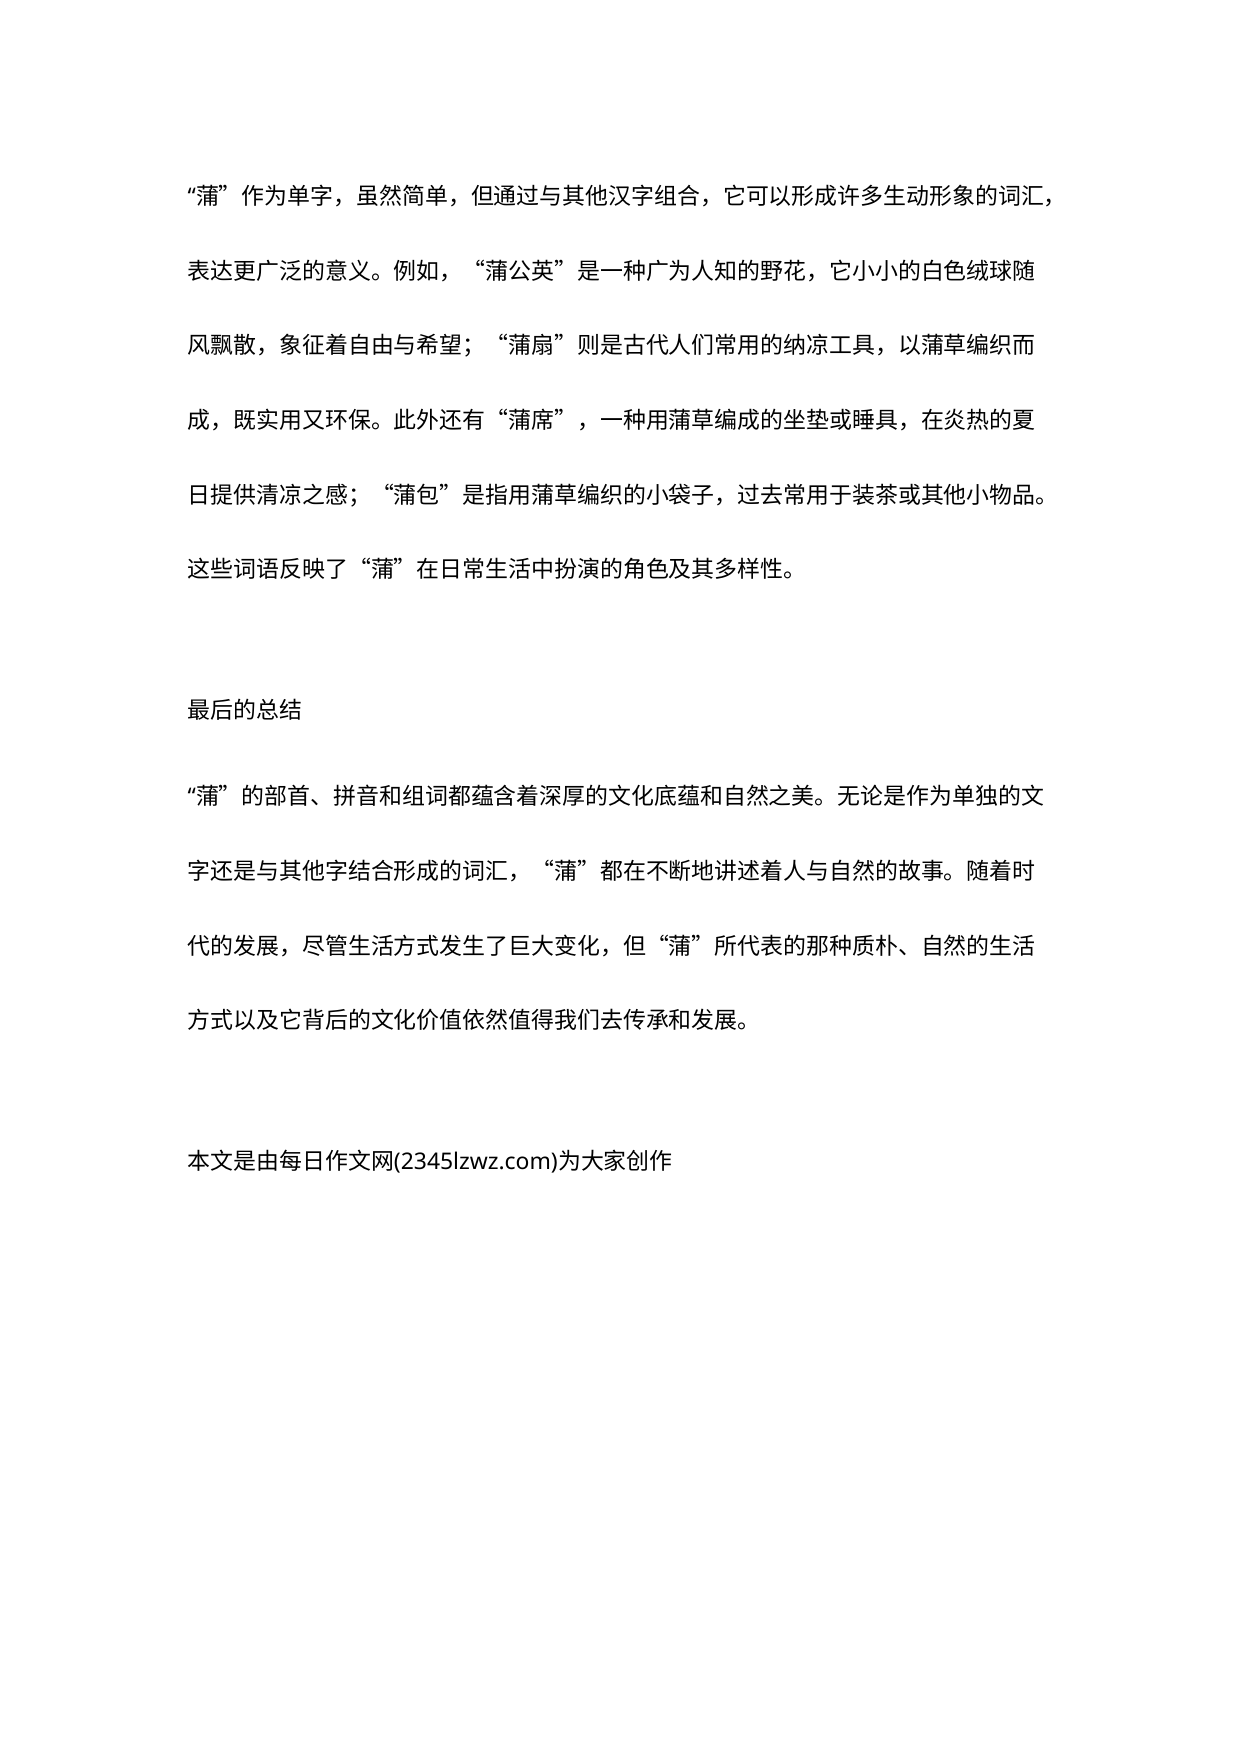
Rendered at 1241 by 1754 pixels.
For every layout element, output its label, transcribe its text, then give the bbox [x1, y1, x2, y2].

text 最后的总结 [187, 676, 1053, 741]
text “蒲”作为单字，虽然简单，但通过与其他汉字组合，它可以形成许多生动形象的词汇，表达更广泛的意义。例如，“蒲公英”是一种广为人知的野花，它小小的白色绒球随风飘散，象征着自由与希望；“蒲扇”则是古代人们常用的纳凉工具，以蒲草编织而成，既实用又环保。此外还有“蒲席”，一种用蒲草编成的坐垫或睡具，在炎热的夏日提供清凉之感；“蒲包”是指用蒲草编织的小袋子，过去常用于装茶或其他小物品。这些词语反映了“蒲”在日常生活中扮演的角色及其多样性。 [187, 162, 1053, 600]
text 本文是由每日作文网(2345lzwz.com)为大家创作 [187, 1127, 1053, 1192]
text “蒲”的部首、拼音和组词都蕴含着深厚的文化底蕴和自然之美。无论是作为单独的文字还是与其他字结合形成的词汇，“蒲”都在不断地讲述着人与自然的故事。随着时代的发展，尽管生活方式发生了巨大变化，但“蒲”所代表的那种质朴、自然的生活方式以及它背后的文化价值依然值得我们去传承和发展。 [187, 762, 1053, 1051]
